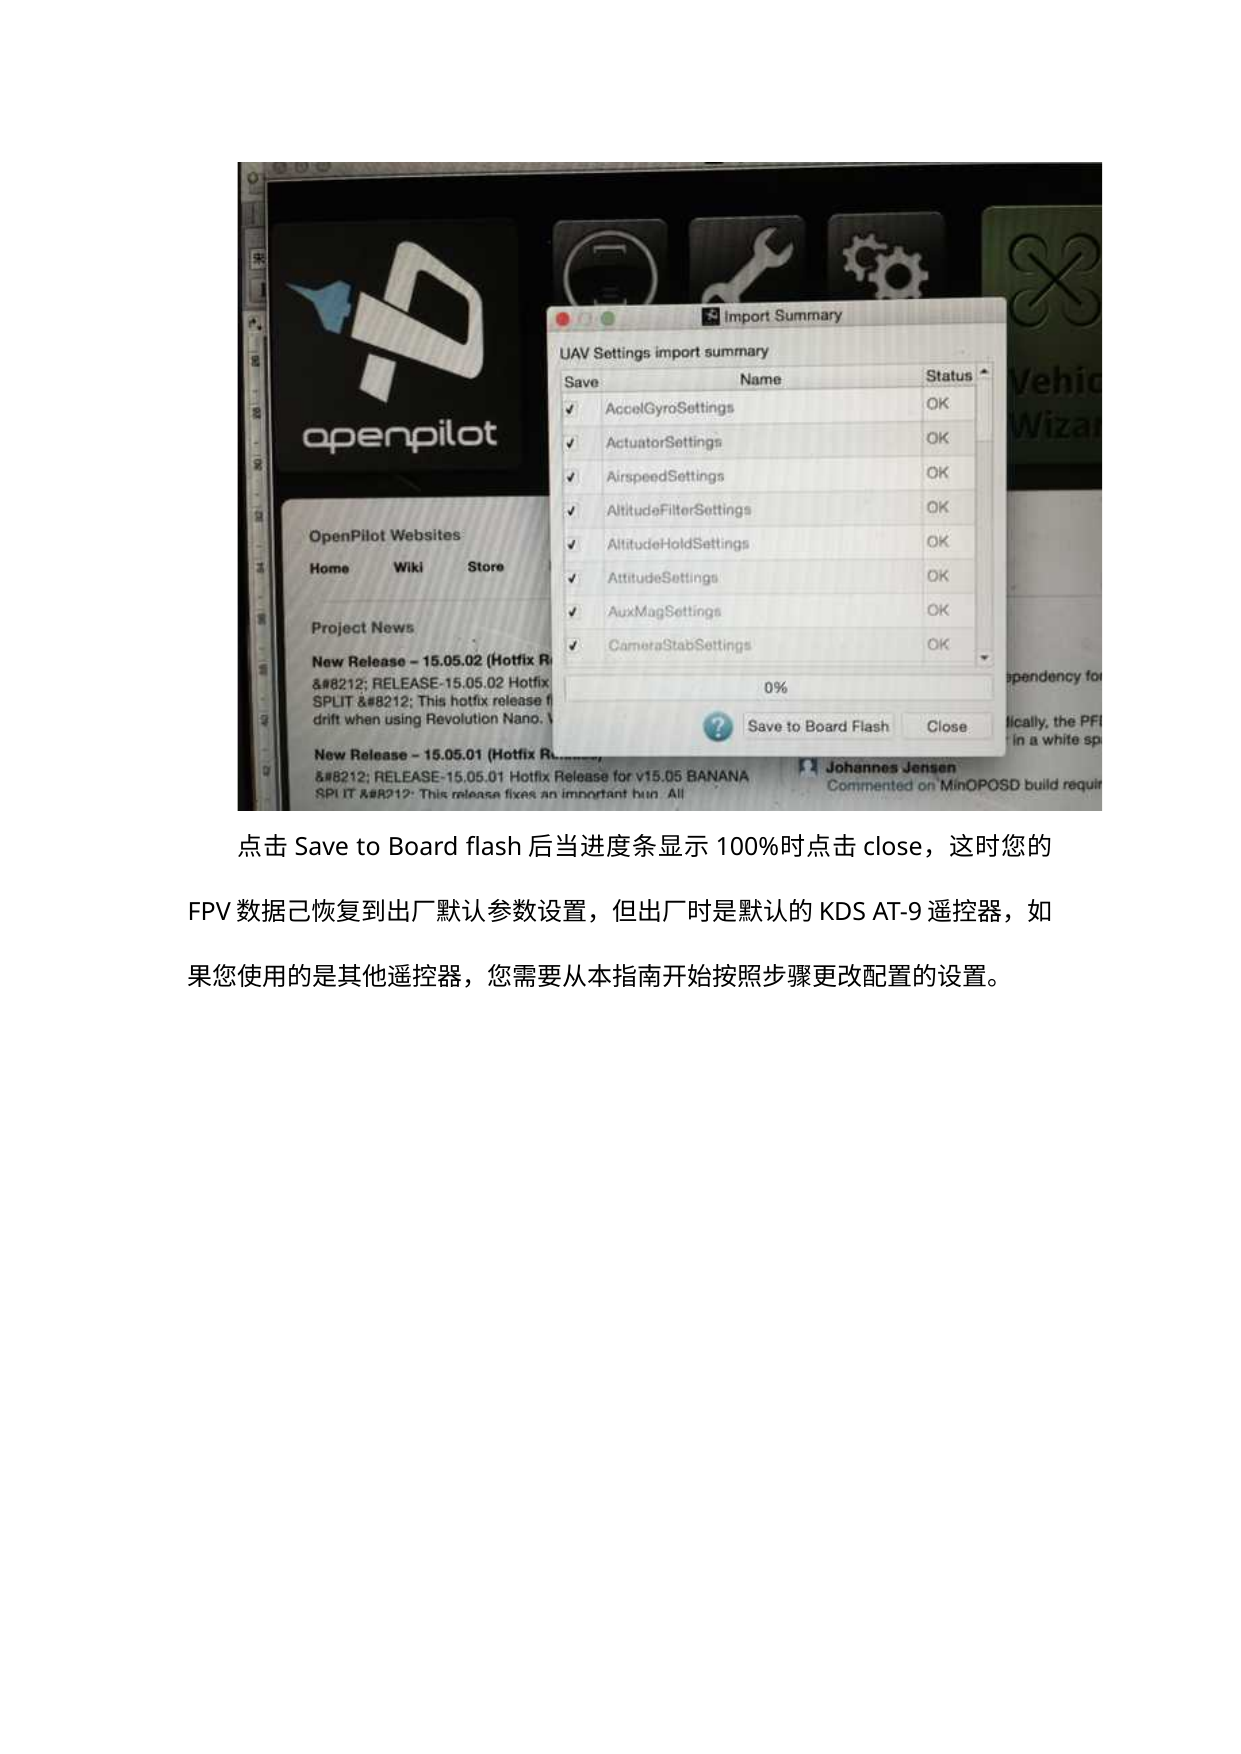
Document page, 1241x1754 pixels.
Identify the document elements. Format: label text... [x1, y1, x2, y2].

picture [237, 162, 1103, 811]
text 点击Save to Board flash后当进度条显示100%时点击close，这时您的FPV数据己恢复到出厂默认参数设置，但出厂时是默认的KDS AT-9遥控器，如果您使用的是其他遥控器，您需要从本指南开始按照步骤更改配置的设置。 [187, 812, 1053, 1007]
